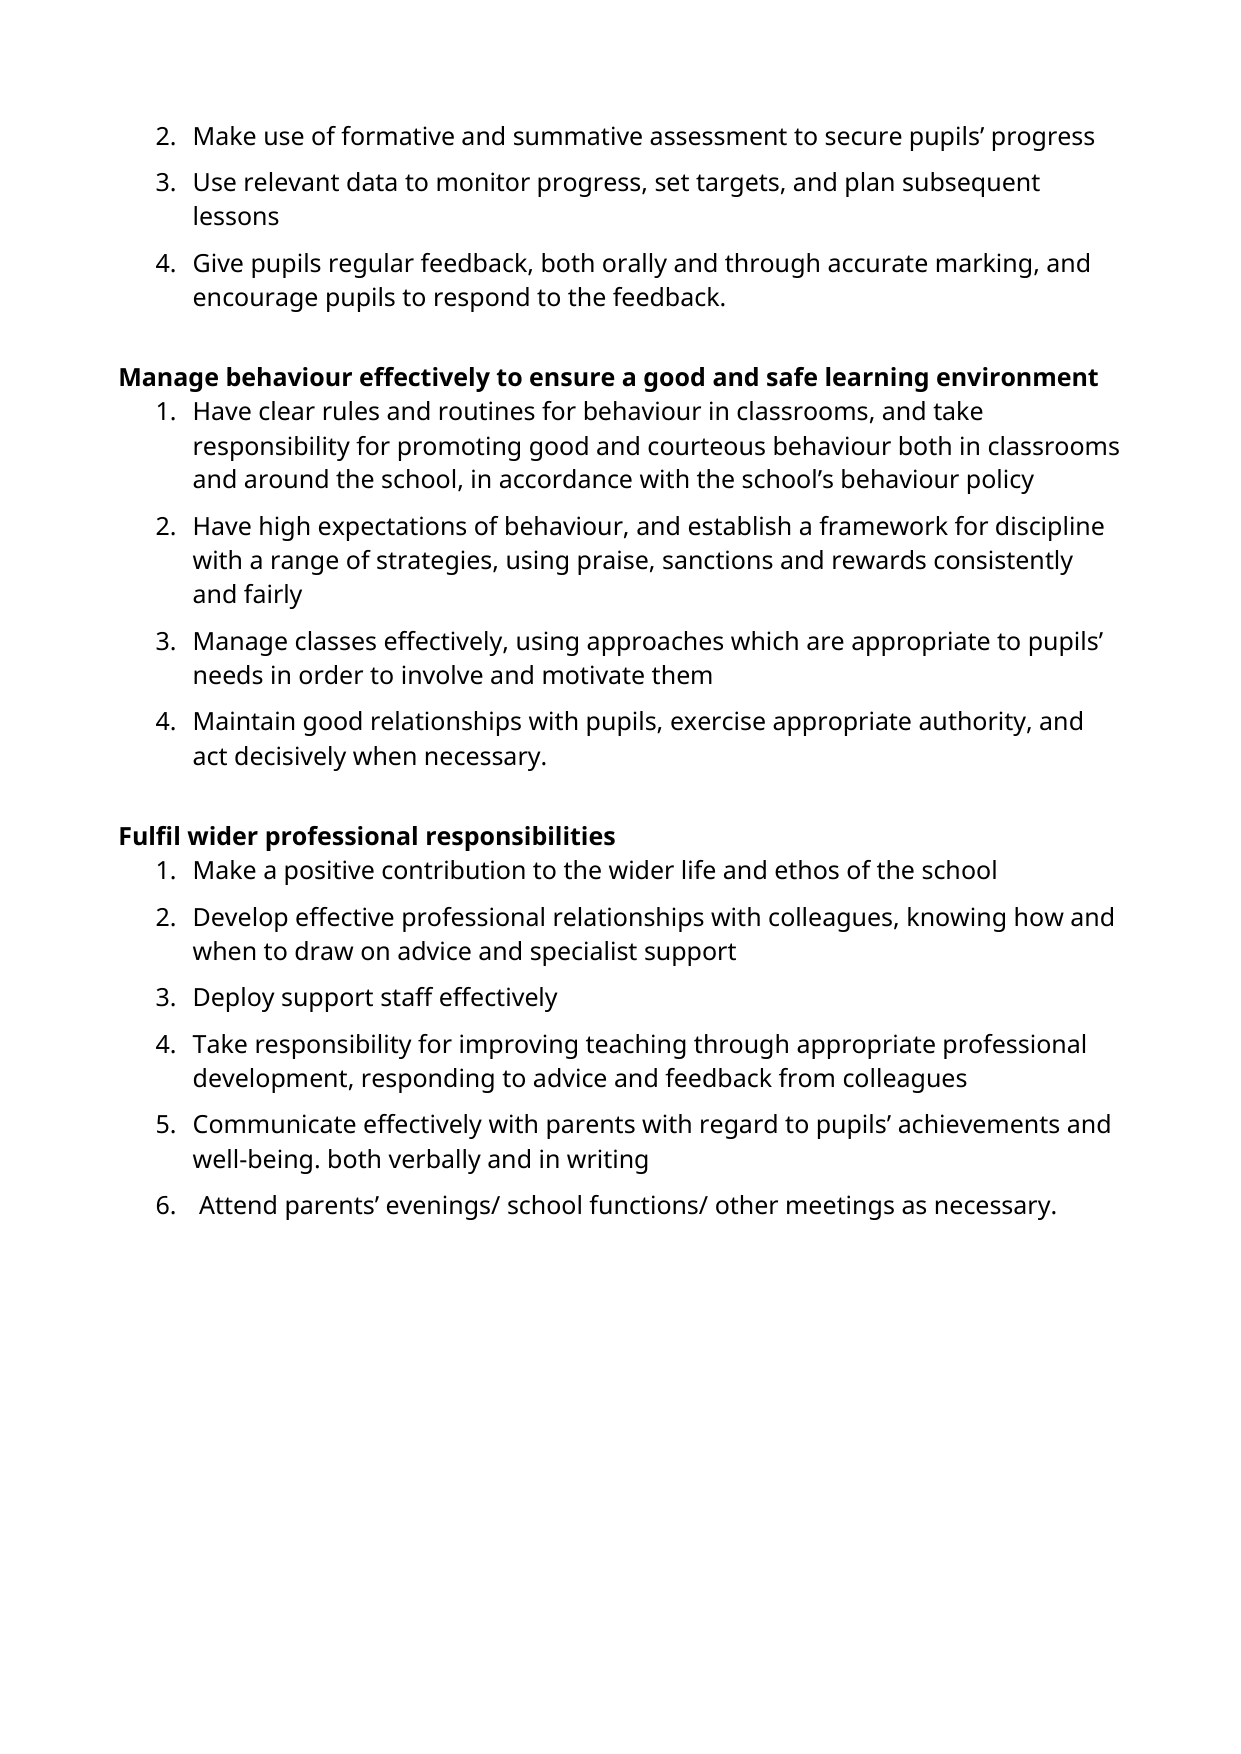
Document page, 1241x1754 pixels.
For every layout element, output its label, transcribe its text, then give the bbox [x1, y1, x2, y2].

list Make a positive contribution to the wider life and ethos of the school [155, 853, 1122, 887]
list Have clear rules and routines for behaviour in classrooms, and take responsibility for promoting good and courteous behaviour both in classrooms and around the school, in accordance with the school’s behaviour policy [155, 394, 1122, 496]
list Have high expectations of behaviour, and establish a framework for discipline with a range of strategies, using praise, sanctions and rewards consistently and fairly [155, 509, 1122, 611]
list Maintain good relationships with pupils, exercise appropriate authority, and act decisively when necessary. [155, 704, 1122, 772]
list Develop effective professional relationships with colleagues, knowing how and when to draw on advice and specialist support [155, 899, 1122, 967]
list Manage classes effectively, using approaches which are appropriate to pupils’ needs in order to involve and motivate them [155, 623, 1122, 692]
list Attend parents’ evenings/ school functions/ other meetings as necessary. [155, 1188, 1122, 1222]
list Use relevant data to monitor progress, set targets, and plan subsequent lessons [155, 165, 1122, 233]
list Deploy support staff effectively [155, 980, 1122, 1014]
list Communicate effectively with parents with regard to pupils’ achievements and well-being. both verbally and in writing [155, 1107, 1122, 1175]
list Take responsibility for improving teaching through appropriate professional development, responding to advice and feedback from colleagues [155, 1027, 1122, 1095]
list Give pupils regular feedback, both orally and through accurate marking, and encourage pupils to respond to the feedback. [155, 245, 1122, 313]
list Make use of formative and summative assessment to secure pupils’ progress [155, 118, 1122, 152]
text Manage behaviour effectively to ensure a good and safe learning environment [118, 360, 1122, 394]
text Fulfil wider professional responsibilities [118, 819, 1122, 853]
